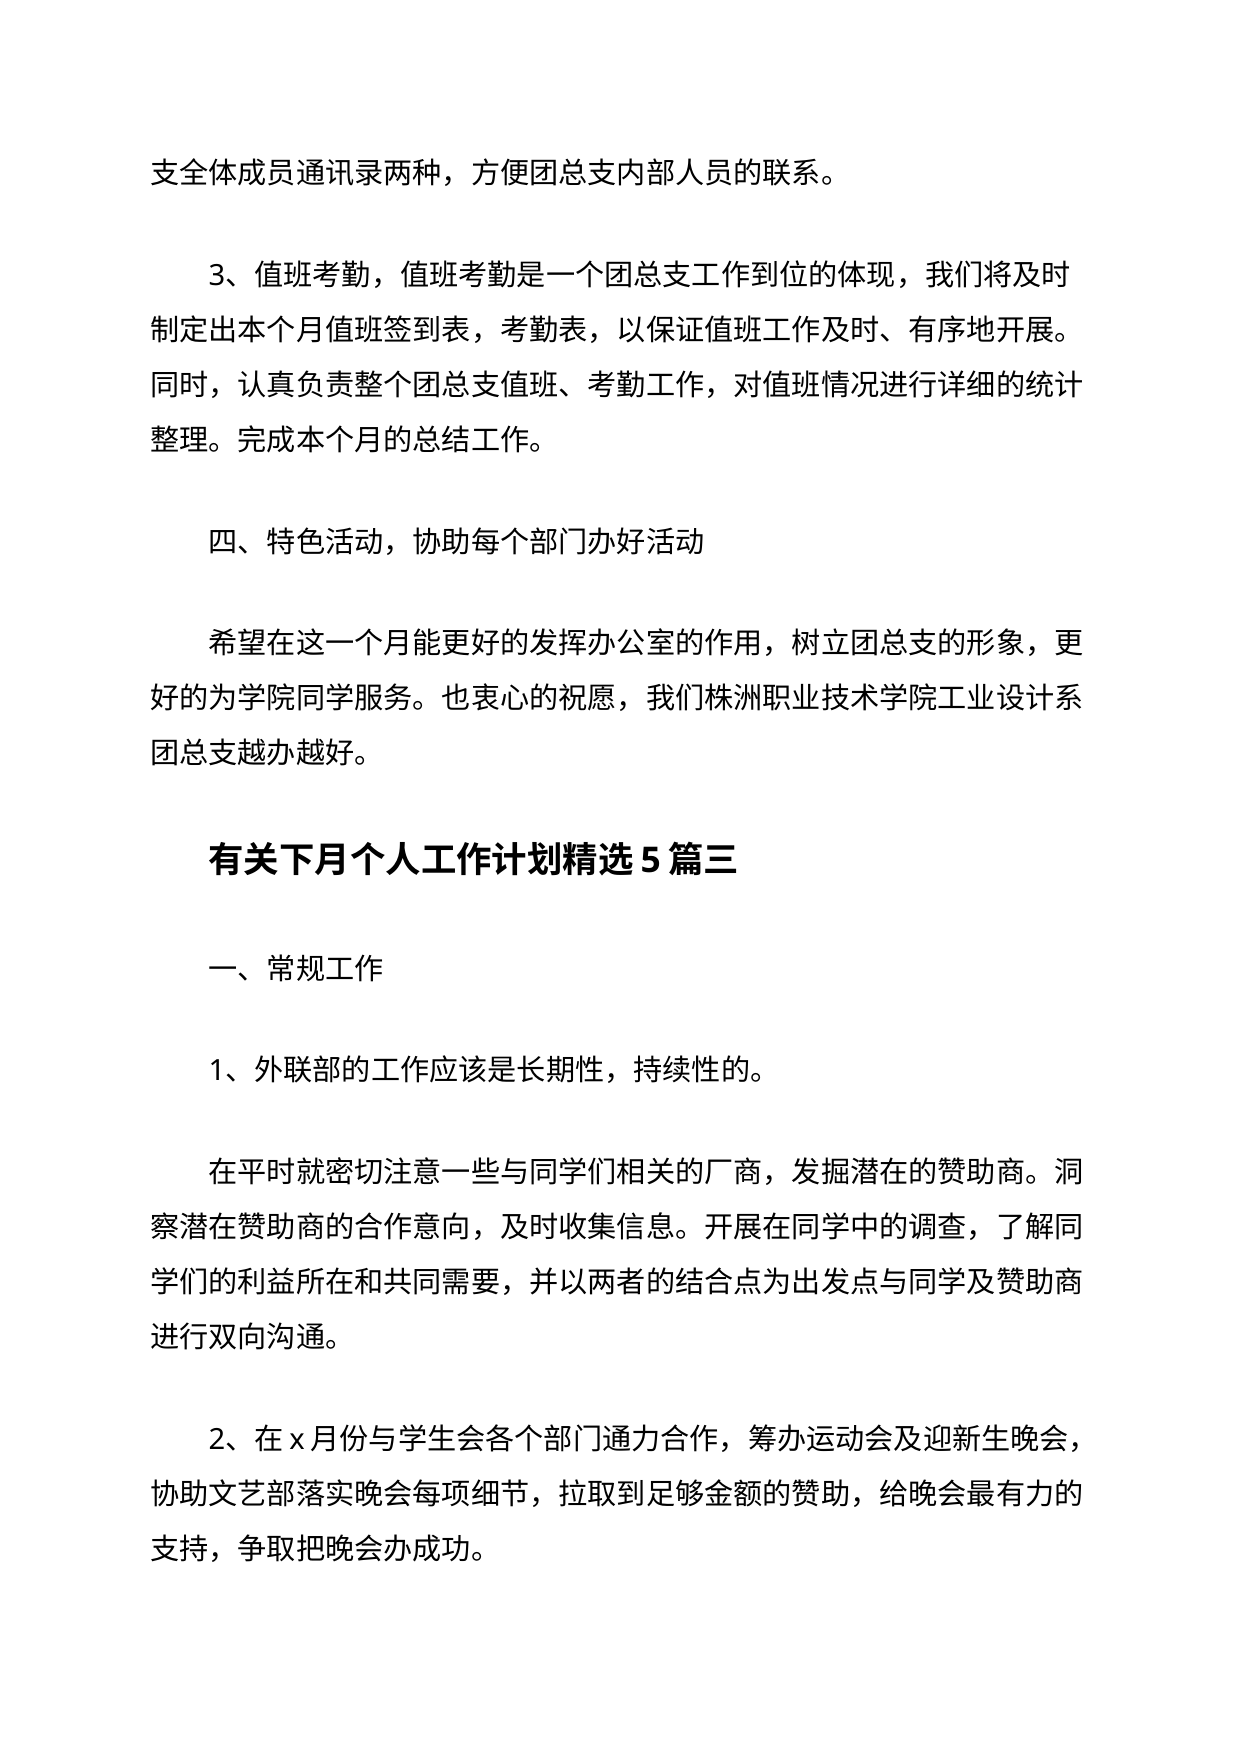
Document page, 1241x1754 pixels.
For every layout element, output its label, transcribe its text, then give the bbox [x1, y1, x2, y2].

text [150, 150, 1090, 192]
text 2、在x月份与学生会各个部门通力合作，筹办运动会及迎新生晚会，协助文艺部落实晚会每项细节，拉取到足够金额的赞助，给晚会最有力的支持，争取把晚会办成功。 [150, 1415, 1090, 1568]
text 一、常规工作 [150, 945, 1090, 987]
text 希望在这一个月能更好的发挥办公室的作用，树立团总支的形象，更好的为学院同学服务。也衷心的祝愿，我们株洲职业技术学院工业设计系团总支越办越好。 [150, 620, 1090, 772]
text 在平时就密切注意一些与同学们相关的厂商，发掘潜在的赞助商。洞察潜在赞助商的合作意向，及时收集信息。开展在同学中的调查，了解同学们的利益所在和共同需要，并以两者的结合点为出发点与同学及赞助商进行双向沟通。 [150, 1149, 1090, 1356]
text 有关下月个人工作计划精选5篇三 [150, 832, 1090, 883]
text 3、值班考勤，值班考勤是一个团总支工作到位的体现，我们将及时制定出本个月值班签到表，考勤表，以保证值班工作及时、有序地开展。同时，认真负责整个团总支值班、考勤工作，对值班情况进行详细的统计整理。完成本个月的总结工作。 [150, 252, 1090, 459]
text 四、特色活动，协助每个部门办好活动 [150, 518, 1090, 561]
text 1、外联部的工作应该是长期性，持续性的。 [150, 1047, 1090, 1089]
